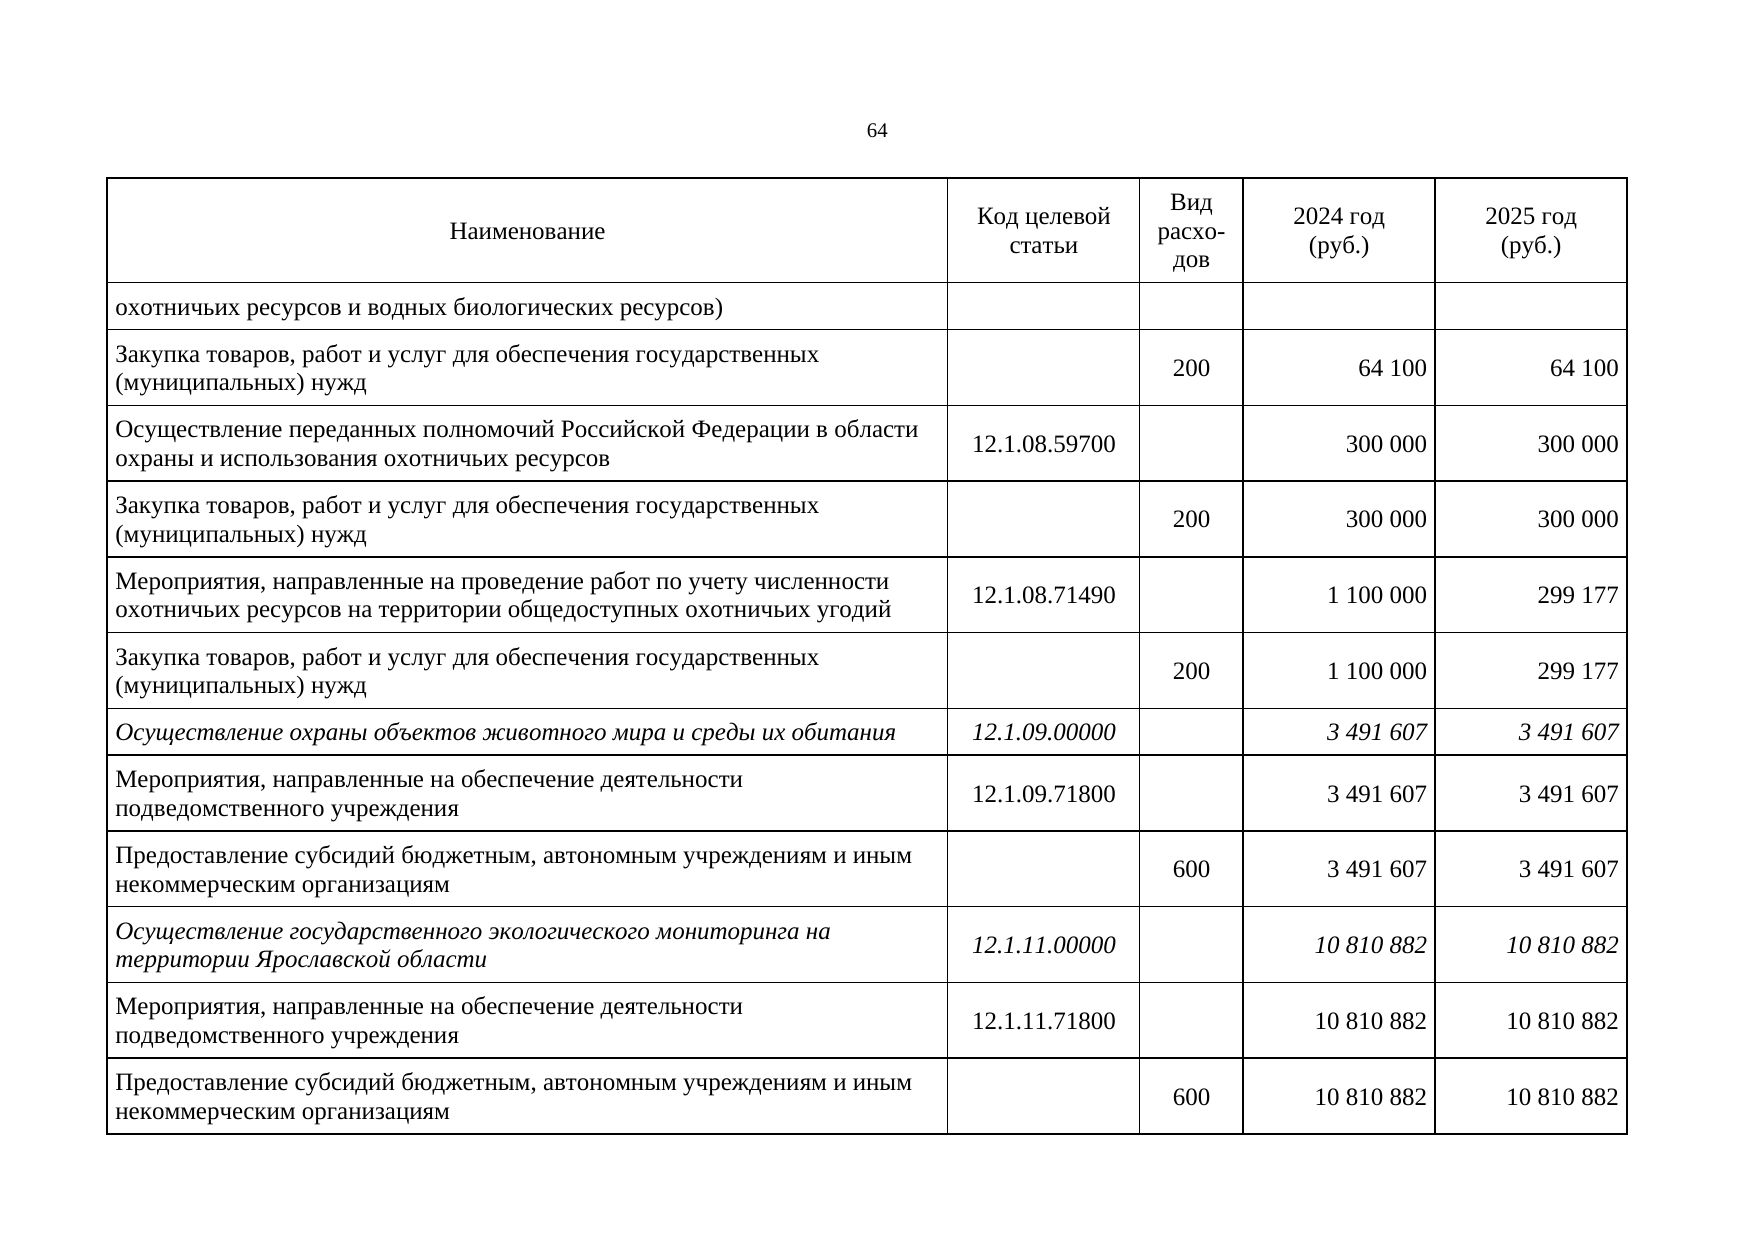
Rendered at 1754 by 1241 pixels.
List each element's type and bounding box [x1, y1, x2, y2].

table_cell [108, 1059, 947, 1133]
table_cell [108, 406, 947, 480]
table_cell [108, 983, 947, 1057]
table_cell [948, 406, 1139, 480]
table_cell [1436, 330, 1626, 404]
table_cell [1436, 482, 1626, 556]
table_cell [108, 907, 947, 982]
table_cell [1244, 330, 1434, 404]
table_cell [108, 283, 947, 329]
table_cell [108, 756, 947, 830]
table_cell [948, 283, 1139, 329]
table_header [1436, 179, 1626, 282]
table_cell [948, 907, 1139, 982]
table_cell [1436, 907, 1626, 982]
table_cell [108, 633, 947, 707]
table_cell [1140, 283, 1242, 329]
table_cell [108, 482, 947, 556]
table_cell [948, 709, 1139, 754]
table_header [1140, 179, 1242, 282]
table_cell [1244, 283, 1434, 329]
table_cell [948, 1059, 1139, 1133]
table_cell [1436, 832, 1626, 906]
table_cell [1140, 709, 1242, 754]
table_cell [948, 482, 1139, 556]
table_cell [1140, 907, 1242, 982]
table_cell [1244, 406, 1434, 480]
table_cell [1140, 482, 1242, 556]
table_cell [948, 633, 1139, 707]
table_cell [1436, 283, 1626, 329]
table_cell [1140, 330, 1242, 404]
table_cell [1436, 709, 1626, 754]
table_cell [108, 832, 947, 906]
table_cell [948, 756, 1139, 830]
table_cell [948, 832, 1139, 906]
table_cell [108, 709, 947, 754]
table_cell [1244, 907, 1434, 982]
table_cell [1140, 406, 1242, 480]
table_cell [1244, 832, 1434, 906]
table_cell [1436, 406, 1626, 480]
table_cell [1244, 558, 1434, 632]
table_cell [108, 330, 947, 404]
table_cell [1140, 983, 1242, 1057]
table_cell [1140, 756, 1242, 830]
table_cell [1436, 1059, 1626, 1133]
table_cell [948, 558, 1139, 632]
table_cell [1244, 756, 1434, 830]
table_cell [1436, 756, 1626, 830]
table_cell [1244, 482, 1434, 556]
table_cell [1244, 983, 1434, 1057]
table_header [1244, 179, 1434, 282]
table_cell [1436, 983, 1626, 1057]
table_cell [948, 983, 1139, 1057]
table_header [948, 179, 1139, 282]
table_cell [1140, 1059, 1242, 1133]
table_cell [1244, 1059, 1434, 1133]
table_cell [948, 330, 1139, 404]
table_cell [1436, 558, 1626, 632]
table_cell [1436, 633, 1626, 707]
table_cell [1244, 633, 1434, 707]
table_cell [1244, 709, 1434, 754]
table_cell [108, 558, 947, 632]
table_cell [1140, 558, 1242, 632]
table_header [108, 179, 947, 282]
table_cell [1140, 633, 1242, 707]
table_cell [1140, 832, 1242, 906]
